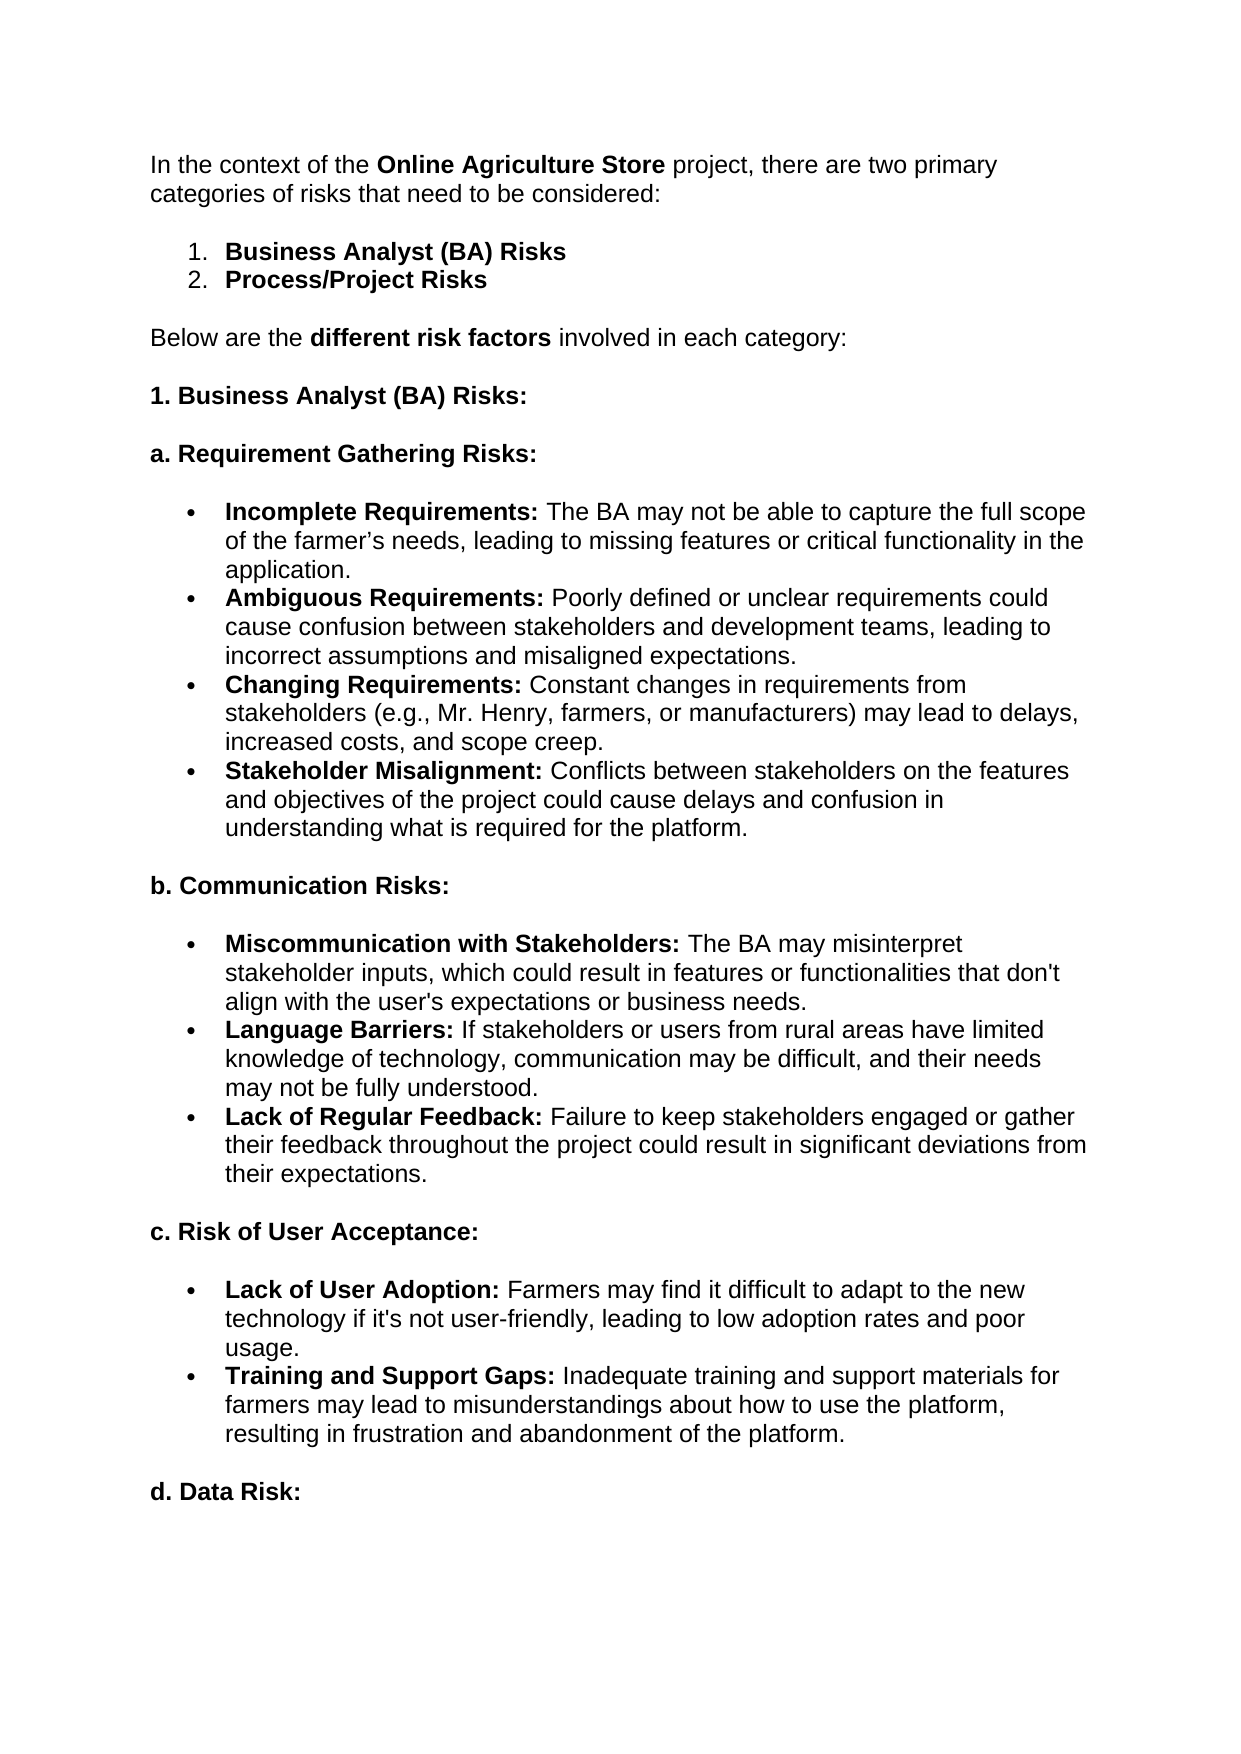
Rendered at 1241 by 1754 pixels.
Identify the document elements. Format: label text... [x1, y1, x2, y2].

text 1. Business Analyst (BA) Risks: [150, 381, 1090, 410]
list Process/Project Risks [187, 265, 1090, 294]
text d. Data Risk: [150, 1477, 1090, 1505]
list Lack of Regular Feedback: Failure to keep stakeholders engaged or gather their feedback throughout the project could result in significant deviations from their expectations. [187, 1102, 1090, 1188]
list Changing Requirements: Constant changes in requirements from stakeholders (e.g., Mr. Henry, farmers, or manufacturers) may lead to delays, increased costs, and scope creep. [187, 669, 1090, 756]
list Training and Support Gaps: Inadequate training and support materials for farmers may lead to misunderstandings about how to use the platform, resulting in frustration and abandonment of the platform. [187, 1361, 1090, 1447]
text c. Risk of User Acceptance: [150, 1217, 1090, 1246]
text b. Communication Risks: [150, 871, 1090, 900]
list Ambiguous Requirements: Poorly defined or unclear requirements could cause confusion between stakeholders and development teams, leading to incorrect assumptions and misaligned expectations. [187, 583, 1090, 669]
text Below are the different risk factors involved in each category: [150, 323, 1090, 352]
text a. Requirement Gathering Risks: [150, 439, 1090, 468]
list Business Analyst (BA) Risks [187, 237, 1090, 265]
list Miscommunication with Stakeholders: The BA may misinterpret stakeholder inputs, which could result in features or functionalities that don't align with the user's expectations or business needs. [187, 929, 1090, 1015]
text In the context of the Online Agriculture Store project, there are two primary categories of risks that need to be considered: [150, 150, 1090, 207]
list Incomplete Requirements: The BA may not be able to capture the full scope of the farmer’s needs, leading to missing features or critical functionality in the application. [187, 497, 1090, 583]
list Language Barriers: If stakeholders or users from rural areas have limited knowledge of technology, communication may be difficult, and their needs may not be fully understood. [187, 1015, 1090, 1102]
list Lack of User Adoption: Farmers may find it difficult to adapt to the new technology if it's not user-friendly, leading to low adoption rates and poor usage. [187, 1275, 1090, 1361]
list Stakeholder Misalignment: Conflicts between stakeholders on the features and objectives of the project could cause delays and confusion in understanding what is required for the platform. [187, 756, 1090, 842]
